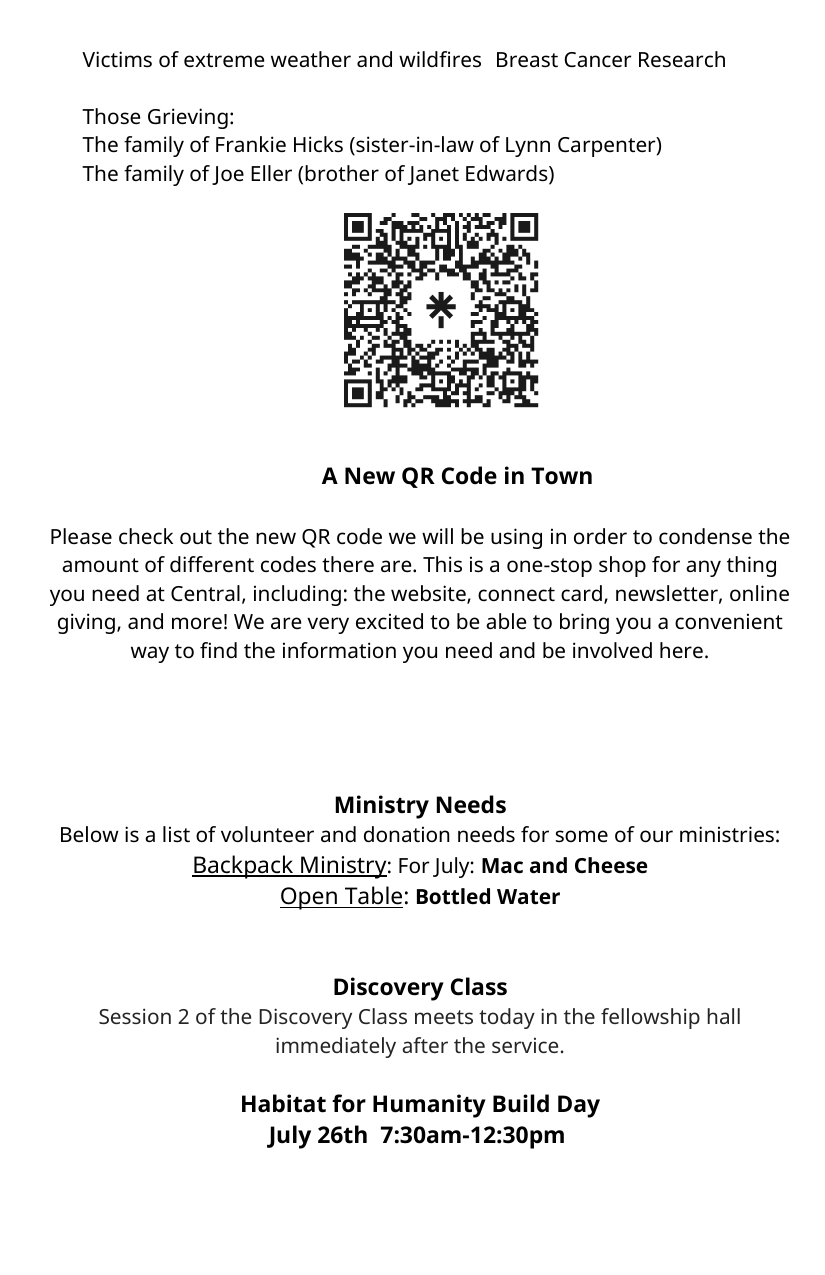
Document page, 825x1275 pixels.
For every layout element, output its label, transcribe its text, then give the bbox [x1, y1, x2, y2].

text The family of Frankie Hicks (sister-in-law of Lynn Carpenter) [82, 130, 795, 159]
text Ministry Needs [45, 789, 795, 821]
text Those Grieving: [82, 102, 795, 130]
picture [342, 212, 539, 409]
text Please check out the new QR code we will be using in order to condense the amount of different codes there are. This is a one-stop shop for any thing you need at Central, including: the website, connect card, newsletter, online giving, and more! We are very excited to be able to bring you a convenient way to find the information you need and be involved here. [45, 522, 795, 664]
text Session 2 of the Discovery Class meets today in the fellowship hall immediately after the service. [45, 1002, 795, 1059]
text A New QR Code in Town [45, 459, 795, 491]
text Open Table: Bottled Water [45, 880, 795, 911]
text Below is a list of volunteer and donation needs for some of our ministries: [45, 821, 795, 849]
text Discovery Class [45, 971, 795, 1002]
text July 26th 7:30am-12:30pm [45, 1119, 795, 1150]
text Backpack Ministry: For July: Mac and Cheese [45, 849, 795, 880]
text The family of Joe Eller (brother of Janet Edwards) [82, 159, 795, 187]
text Habitat for Humanity Build Day [45, 1088, 795, 1119]
text Victims of extreme weather and wildfires Breast Cancer Research [82, 45, 795, 102]
